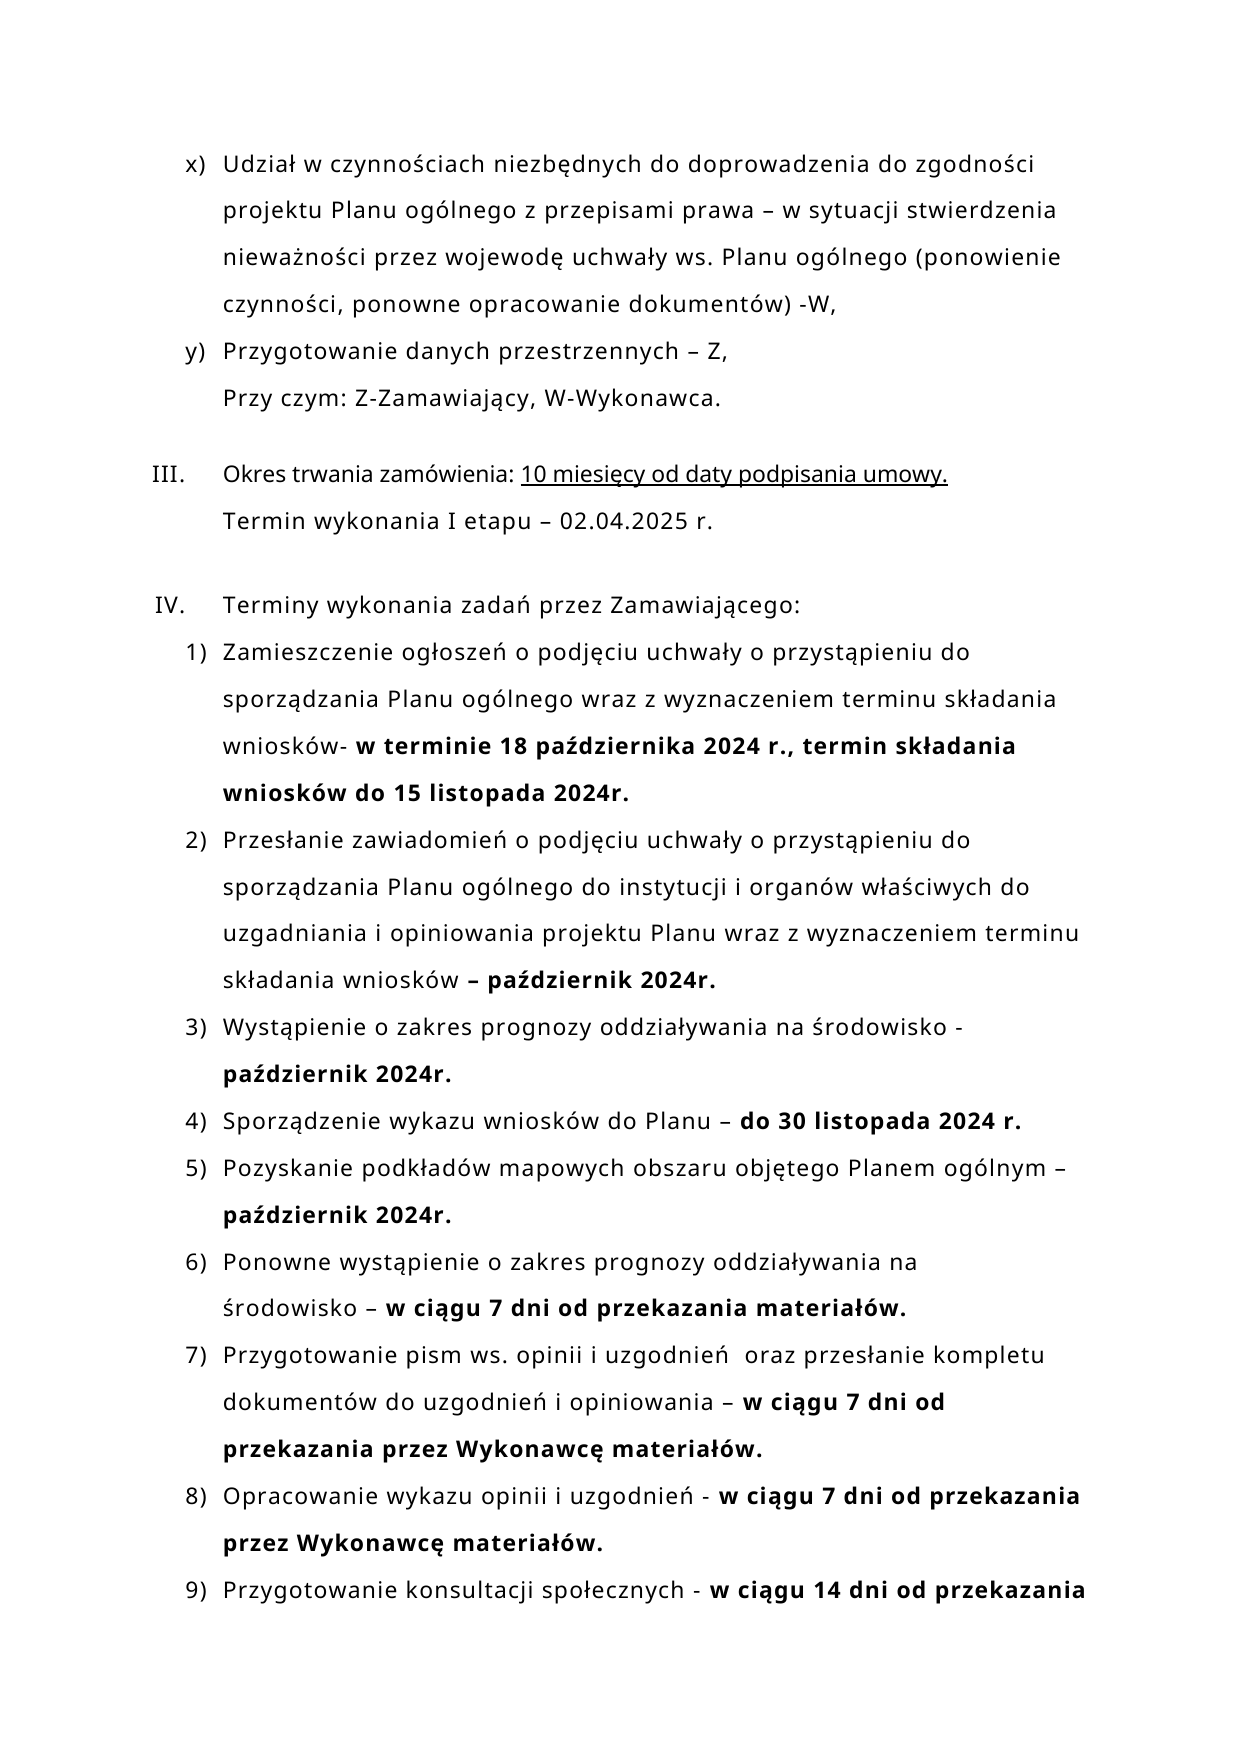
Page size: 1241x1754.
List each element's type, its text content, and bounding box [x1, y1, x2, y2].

list Terminy wykonania zadań przez Zamawiającego: [185, 589, 1092, 621]
list Opracowanie wykazu opinii i uzgodnień - w ciągu 7 dni od przekazania przez Wykonawcę materiałów. [185, 1480, 1092, 1558]
list Ponowne wystąpienie o zakres prognozy oddziaływania na środowisko – w ciągu 7 dni od przekazania materiałów. [185, 1246, 1093, 1324]
list Udział w czynnościach niezbędnych do doprowadzenia do zgodności projektu Planu ogólnego z przepisami prawa – w sytuacji stwierdzenia nieważności przez wojewodę uchwały ws. Planu ogólnego (ponowienie czynności, ponowne opracowanie dokumentów) -W, [185, 148, 1092, 319]
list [185, 1574, 1092, 1605]
list Przygotowanie pism ws. opinii i uzgodnień oraz przesłanie kompletu dokumentów do uzgodnień i opiniowania – w ciągu 7 dni od przekazania przez Wykonawcę materiałów. [185, 1339, 1092, 1464]
text Przy czym: Z-Zamawiający, W-Wykonawca. [223, 382, 1092, 413]
list Przygotowanie danych przestrzennych – Z, [185, 335, 1092, 366]
list Sporządzenie wykazu wniosków do Planu – do 30 listopada 2024 r. [185, 1105, 1093, 1136]
list Zamieszczenie ogłoszeń o podjęciu uchwały o przystąpieniu do sporządzania Planu ogólnego wraz z wyznaczeniem terminu składania wniosków- w terminie 18 października 2024 r., termin składania wniosków do 15 listopada 2024r. [185, 636, 1093, 808]
list Wystąpienie o zakres prognozy oddziaływania na środowisko - październik 2024r. [185, 1011, 1093, 1089]
list Przesłanie zawiadomień o podjęciu uchwały o przystąpieniu do sporządzania Planu ogólnego do instytucji i organów właściwych do uzgadniania i opiniowania projektu Planu wraz z wyznaczeniem terminu składania wniosków – październik 2024r. [185, 824, 1093, 996]
list Okres trwania zamówienia: 10 miesięcy od daty podpisania umowy. Termin wykonania I etapu – 02.04.2025 r. [185, 458, 1092, 536]
list Pozyskanie podkładów mapowych obszaru objętego Planem ogólnym – październik 2024r. [185, 1152, 1093, 1230]
